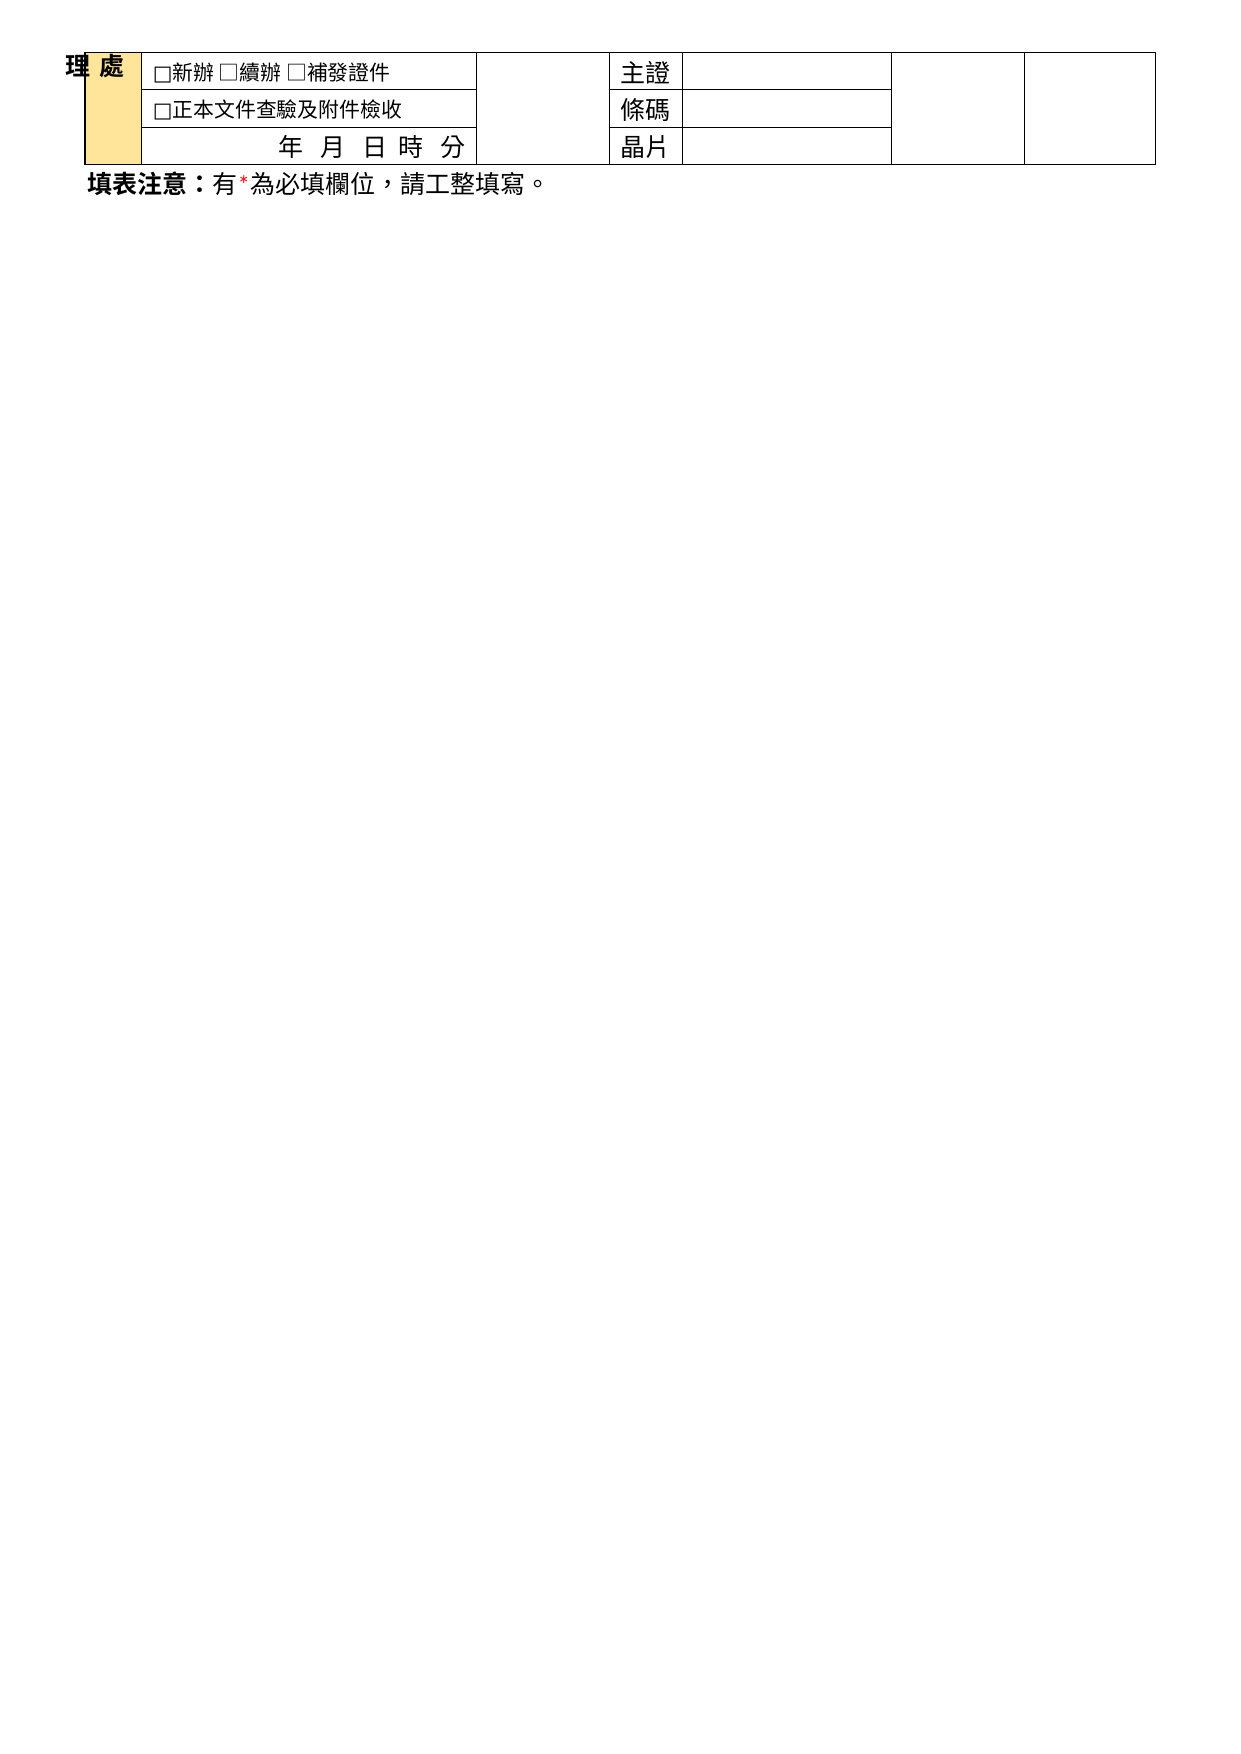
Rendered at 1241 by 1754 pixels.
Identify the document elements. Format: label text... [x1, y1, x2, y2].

text 填表注意：有*為必填欄位，請工整填寫。 [75, 165, 1165, 201]
table_cell [683, 128, 891, 164]
table_cell 處理紀錄 [86, 53, 141, 164]
table_cell [477, 53, 609, 164]
table_cell □新辦 □續辦 □補發證件 [142, 53, 476, 89]
table_cell □正本文件查驗及附件檢收 [142, 90, 476, 127]
table_cell 主證 [610, 53, 682, 89]
table_cell [1025, 53, 1155, 164]
table_cell 條碼 [610, 90, 682, 127]
table_cell [683, 53, 891, 89]
table_cell 晶片 [610, 128, 682, 164]
table_cell [892, 53, 1024, 164]
table_cell 年 月 日 時 分 [142, 128, 476, 164]
table_cell [683, 90, 891, 127]
